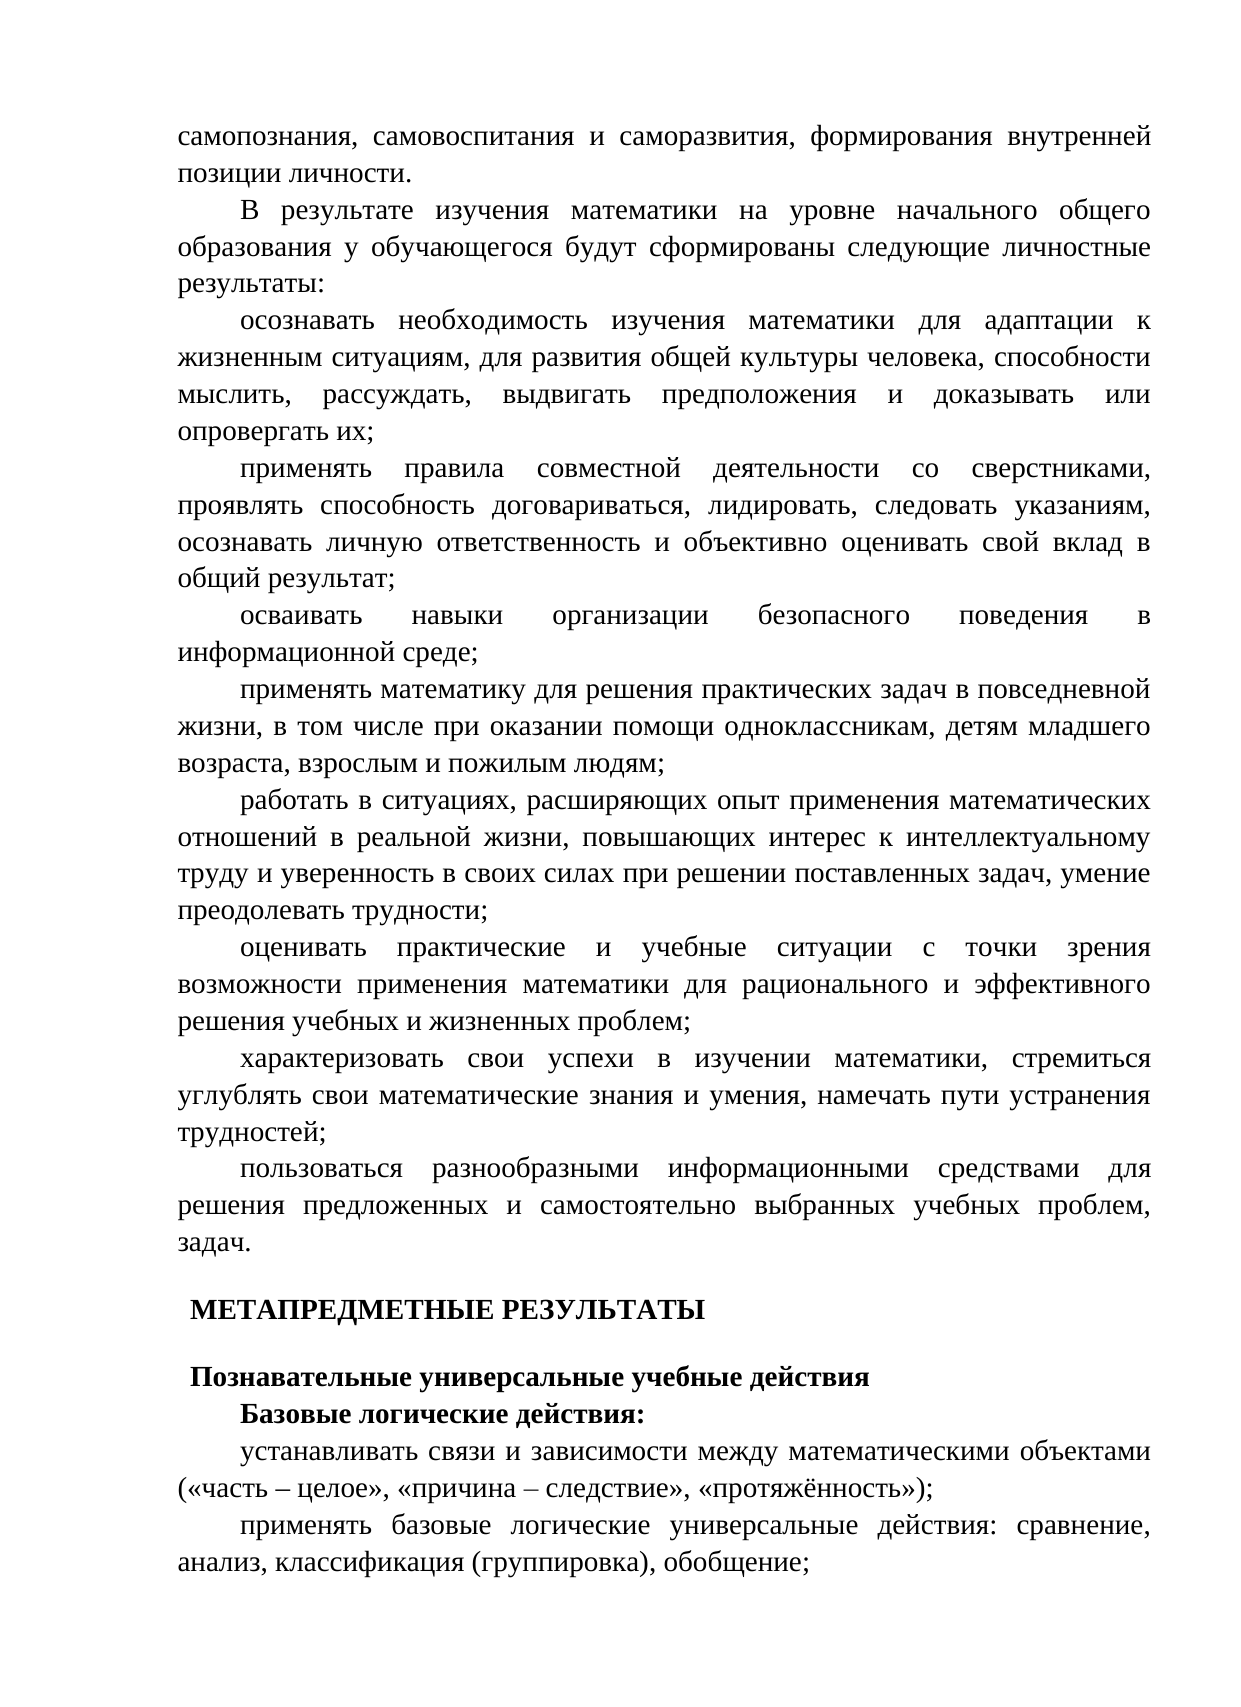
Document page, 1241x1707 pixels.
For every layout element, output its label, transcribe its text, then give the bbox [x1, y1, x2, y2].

text Базовые логические действия: [177, 1396, 1152, 1430]
text осваивать навыки организации безопасного поведения в информационной среде; [177, 597, 1152, 668]
text пользоваться разнообразными информационными средствами для решения предложенных и самостоятельно выбранных учебных проблем, задач. [177, 1151, 1152, 1258]
text В результате изучения математики на уровне начального общего образования у обучающегося будут сформированы следующие личностные результаты: [177, 192, 1152, 299]
text применять математику для решения практических задач в повседневной жизни, в том числе при оказании помощи одноклассникам, детям младшего возраста, взрослым и пожилым людям; [177, 671, 1152, 778]
text Познавательные универсальные учебные действия [190, 1359, 1152, 1393]
text оценивать практические и учебные ситуации с точки зрения возможности применения математики для рационального и эффективного решения учебных и жизненных проблем; [177, 929, 1152, 1037]
text устанавливать связи и зависимости между математическими объектами («часть – целое», «причина – следствие», «протяжённость»); [177, 1433, 1152, 1504]
text осознавать необходимость изучения математики для адаптации к жизненным ситуациям, для развития общей культуры человека, способности мыслить, рассуждать, выдвигать предположения и доказывать или опровергать их; [177, 302, 1152, 447]
text работать в ситуациях, расширяющих опыт применения математических отношений в реальной жизни, повышающих интерес к интеллектуальному труду и уверенность в своих силах при решении поставленных задач, умение преодолевать трудности; [177, 782, 1152, 926]
text применять базовые логические универсальные действия: сравнение, анализ, классификация (группировка), обобщение; [177, 1507, 1152, 1577]
text МЕТАПРЕДМЕТНЫЕ РЕЗУЛЬТАТЫ [190, 1292, 1152, 1326]
text применять правила совместной деятельности со сверстниками, проявлять способность договариваться, лидировать, следовать указаниям, осознавать личную ответственность и объективно оценивать свой вклад в общий результат; [177, 450, 1152, 594]
text характеризовать свои успехи в изучении математики, стремиться углублять свои математические знания и умения, намечать пути устранения трудностей; [177, 1040, 1152, 1147]
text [177, 118, 1152, 188]
